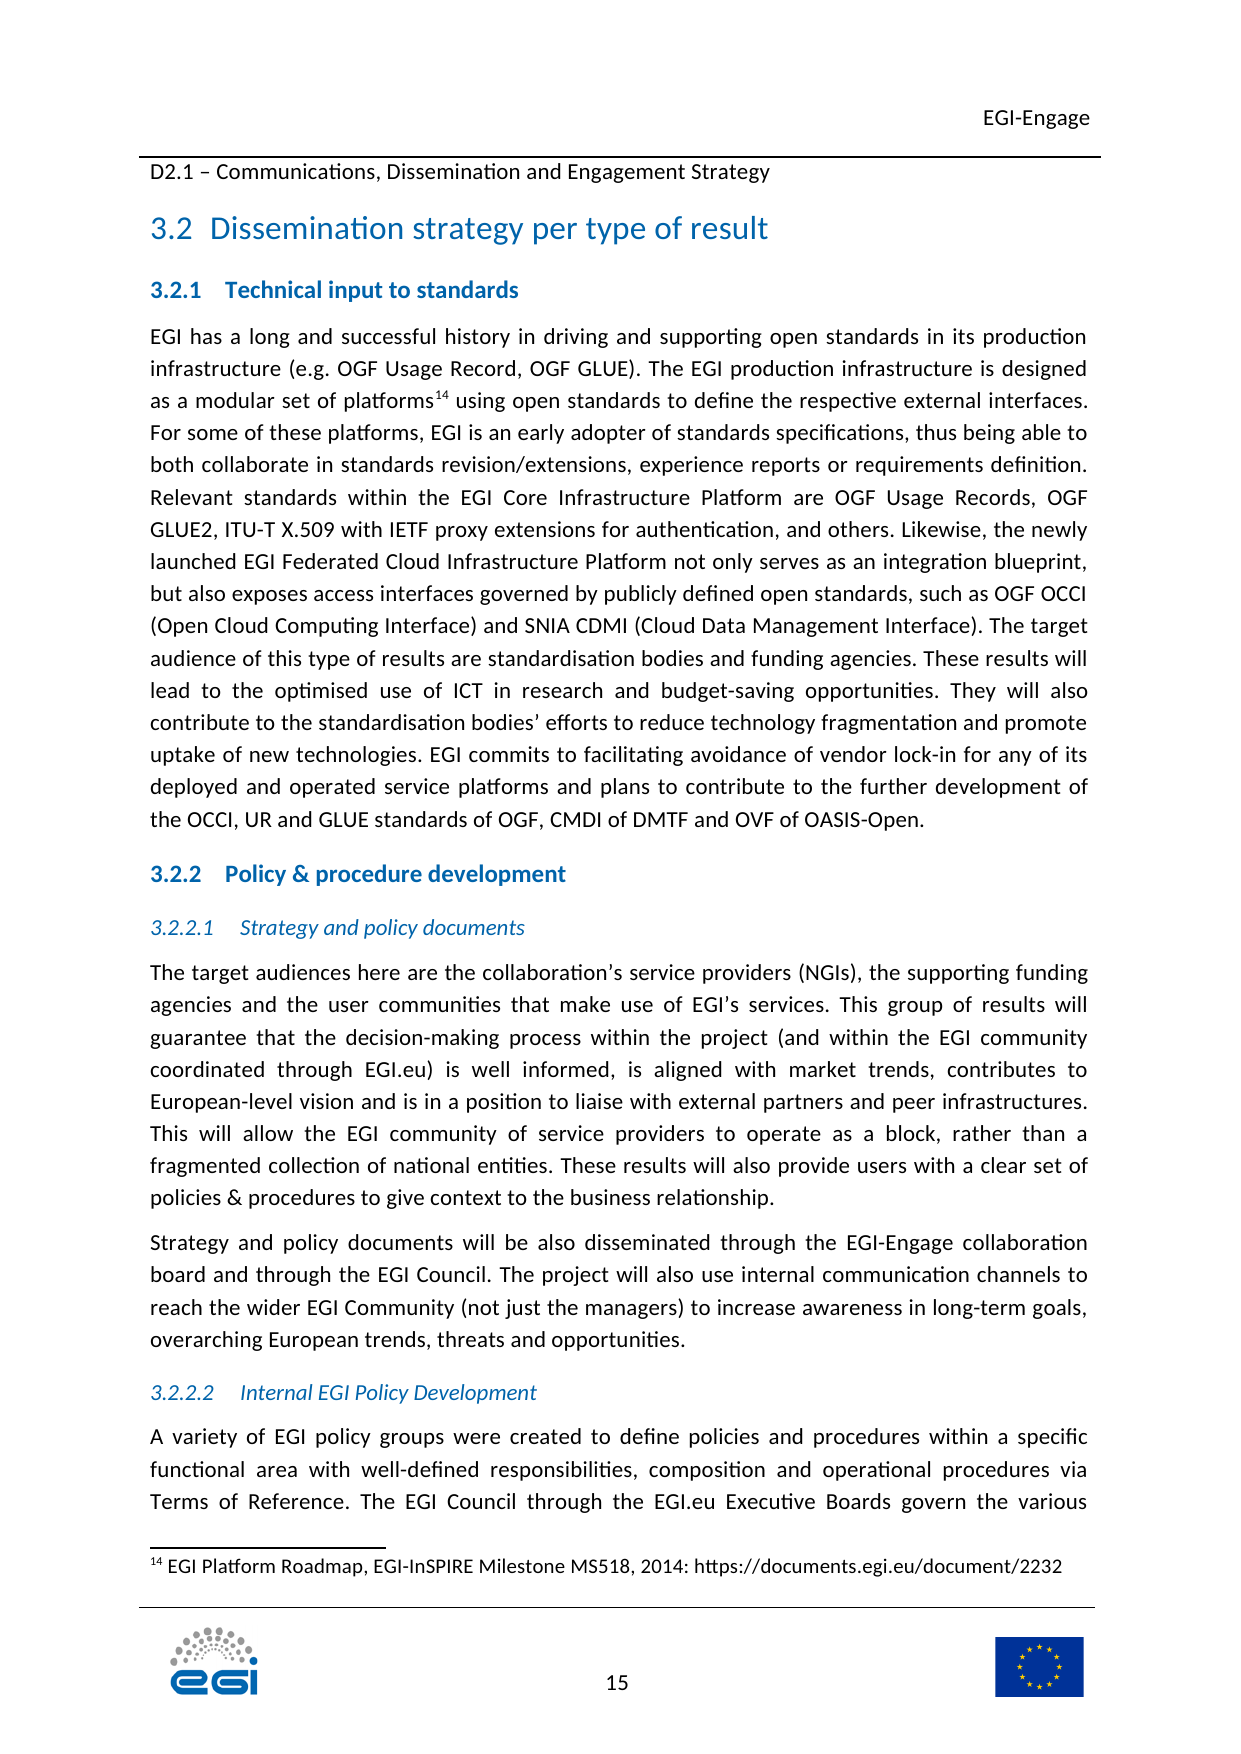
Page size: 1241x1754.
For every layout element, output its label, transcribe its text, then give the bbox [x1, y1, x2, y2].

text The target audiences here are the collaboration’s service providers (NGIs), the supporting funding agencies and the user communities that make use of EGI’s services. This group of results will guarantee that the decision-making process within the project (and within the EGI community coordinated through EGI.eu) is well informed, is aligned with market trends, contributes to European-level vision and is in a position to liaise with external partners and peer infrastructures. This will allow the EGI community of service providers to operate as a block, rather than a fragmented collection of national entities. These results will also provide users with a clear set of policies & procedures to give context to the business relationship. [150, 958, 1090, 1212]
subtitle Dissemination strategy per type of result [150, 207, 1090, 247]
subtitle Technical input to standards [150, 274, 1090, 305]
picture [995, 1637, 1084, 1697]
subtitle Internal EGI Policy Development [150, 1378, 1090, 1406]
text Strategy and policy documents will be also disseminated through the EGI-Engage collaboration board and through the EGI Council. The project will also use internal communication channels to reach the wider EGI Community (not just the managers) to increase awareness in long-term goals, overarching European trends, threats and opportunities. [150, 1228, 1090, 1353]
text EGI has a long and successful history in driving and supporting open standards in its production infrastructure (e.g. OGF Usage Record, OGF GLUE). The EGI production infrastructure is designed as a modular set of platforms using open standards to define the respective external interfaces. For some of these platforms, EGI is an early adopter of standards specifications, thus being able to both collaborate in standards revision/extensions, experience reports or requirements definition. Relevant standards within the EGI Core Infrastructure Platform are OGF Usage Records, OGF GLUE2, ITU-T X.509 with IETF proxy extensions for authentication, and others. Likewise, the newly launched EGI Federated Cloud Infrastructure Platform not only serves as an integration blueprint, but also exposes access interfaces governed by publicly defined open standards, such as OGF OCCI (Open Cloud Computing Interface) and SNIA CDMI (Cloud Data Management Interface). The target audience of this type of results are standardisation bodies and funding agencies. These results will lead to the optimised use of ICT in research and budget-saving opportunities. They will also contribute to the standardisation bodies’ efforts to reduce technology fragmentation and promote uptake of new technologies. EGI commits to facilitating avoidance of vendor lock-in for any of its deployed and operated service platforms and plans to contribute to the further development of the OCCI, UR and GLUE standards of OGF, CMDI of DMTF and OVF of OASIS-Open. [150, 322, 1090, 833]
subtitle Policy & procedure development [150, 858, 1090, 888]
picture [150, 1625, 276, 1697]
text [150, 1422, 1090, 1515]
subtitle Strategy and policy documents [150, 913, 1090, 942]
